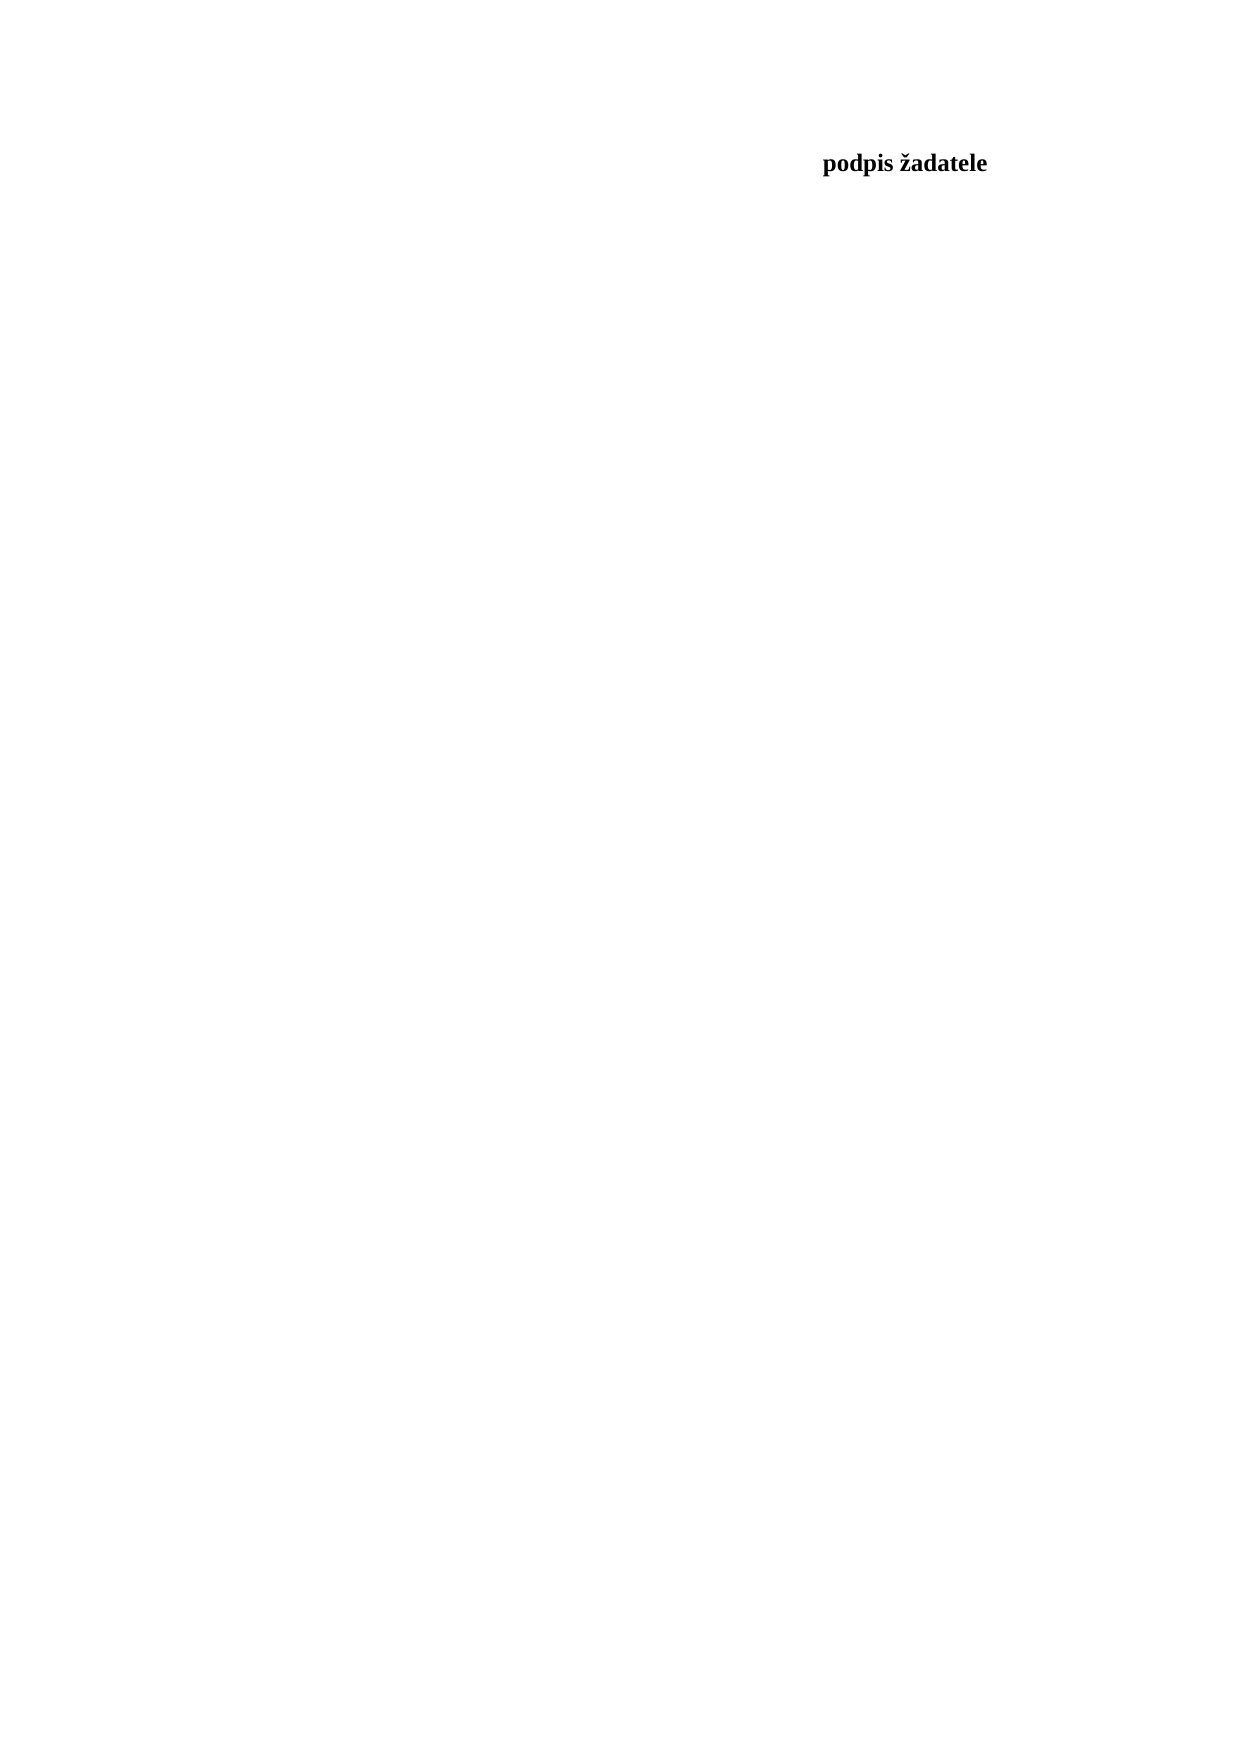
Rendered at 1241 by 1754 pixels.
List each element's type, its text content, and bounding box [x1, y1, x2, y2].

text podpis žadatele [148, 148, 1093, 176]
